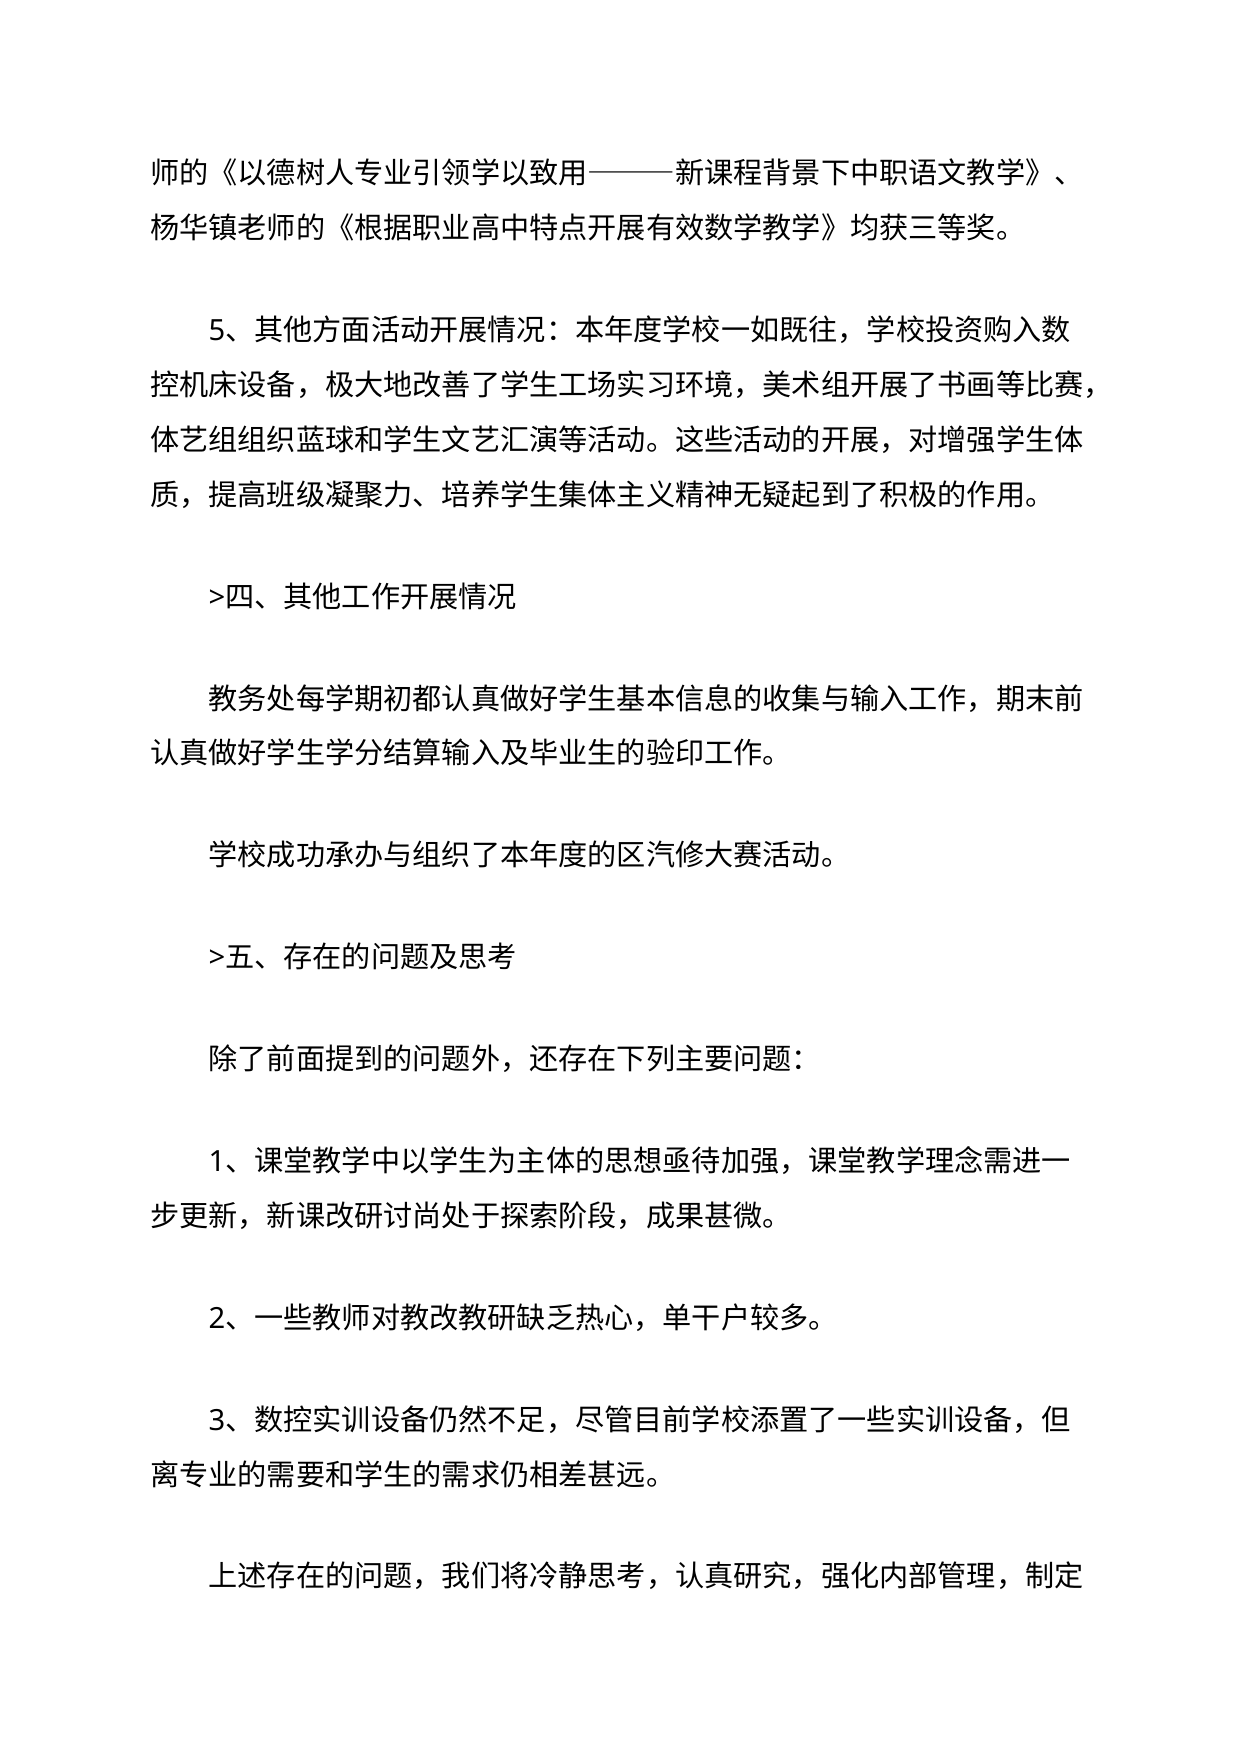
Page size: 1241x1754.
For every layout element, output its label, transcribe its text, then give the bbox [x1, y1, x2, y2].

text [150, 150, 1090, 247]
text 1、课堂教学中以学生为主体的思想亟待加强，课堂教学理念需进一步更新，新课改研讨尚处于探索阶段，成果甚微。 [150, 1137, 1090, 1235]
text 3、数控实训设备仍然不足，尽管目前学校添置了一些实训设备，但离专业的需要和学生的需求仍相差甚远。 [150, 1396, 1090, 1493]
text >五、存在的问题及思考 [150, 934, 1090, 976]
text 除了前面提到的问题外，还存在下列主要问题： [150, 1036, 1090, 1078]
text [150, 1553, 1090, 1595]
text 教务处每学期初都认真做好学生基本信息的收集与输入工作，期末前认真做好学生学分结算输入及毕业生的验印工作。 [150, 675, 1090, 772]
text 学校成功承办与组织了本年度的区汽修大赛活动。 [150, 832, 1090, 874]
text 2、一些教师对教改教研缺乏热心，单干户较多。 [150, 1294, 1090, 1337]
text >四、其他工作开展情况 [150, 573, 1090, 616]
text 5、其他方面活动开展情况：本年度学校一如既往，学校投资购入数控机床设备，极大地改善了学生工场实习环境，美术组开展了书画等比赛，体艺组组织蓝球和学生文艺汇演等活动。这些活动的开展，对增强学生体质，提高班级凝聚力、培养学生集体主义精神无疑起到了积极的作用。 [150, 307, 1090, 514]
